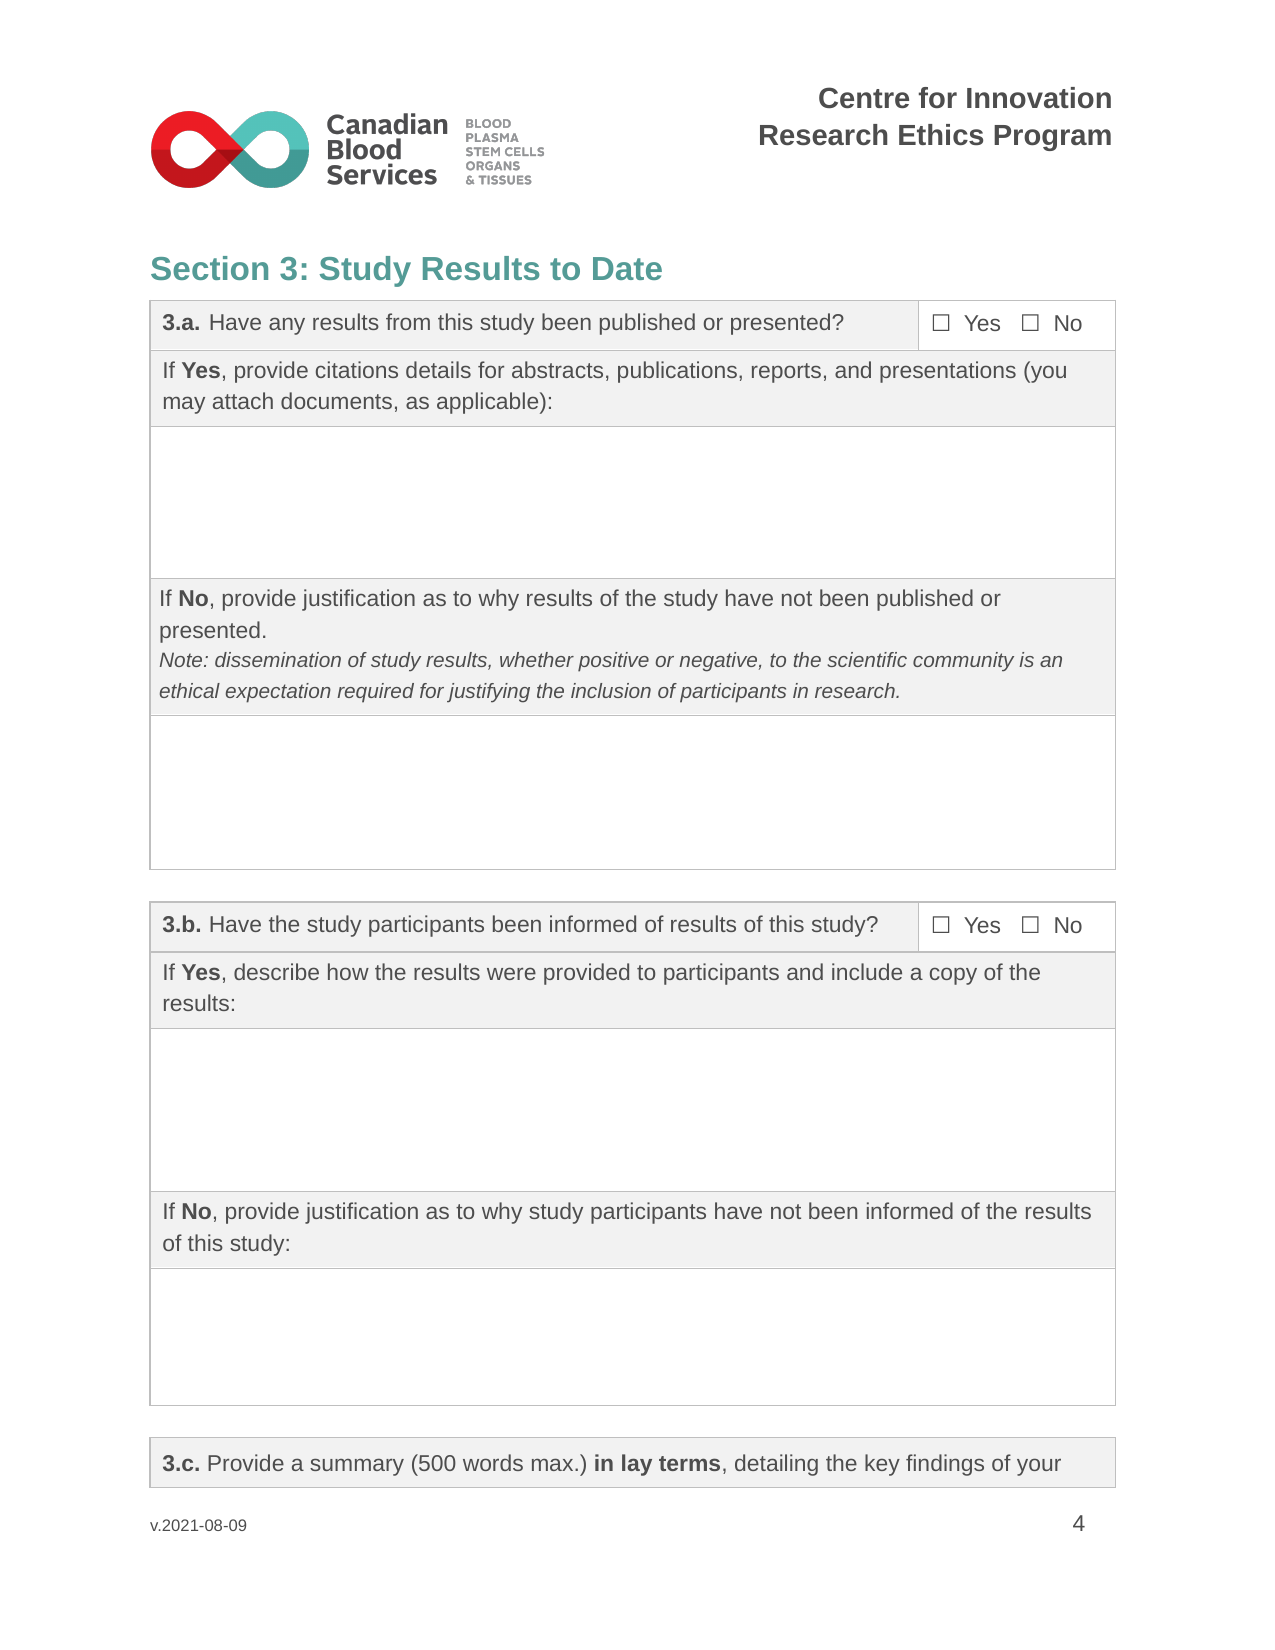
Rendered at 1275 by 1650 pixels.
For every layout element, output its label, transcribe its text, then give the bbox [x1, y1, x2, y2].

table_cell If Yes, describe how the results were provided to participants and include a copy of the results: [151, 953, 1115, 1028]
table_cell [151, 1029, 1115, 1191]
table_cell If No, provide justification as to why study participants have not been informed of the results of this study: [151, 1192, 1115, 1267]
table_header 3.a. Have any results from this study been published or presented? [151, 301, 918, 349]
table_cell [151, 1269, 1115, 1405]
table_cell [151, 427, 1115, 578]
subtitle Section 3: Study Results to Date [150, 249, 1125, 287]
table_header Yes No [919, 301, 1115, 349]
table_cell If Yes, provide citations details for abstracts, publications, reports, and presentations (you may attach documents, as applicable): [151, 351, 1115, 426]
table_cell If No, provide justification as to why results of the study have not been published or presented. Note: dissemination of study results, whether positive or negative, to the scientific community is an ethical expectation required for justifying the inclusion of participants in research. [151, 579, 1115, 714]
table_header 3.b. Have the study participants been informed of results of this study? [151, 903, 918, 951]
picture [150, 111, 545, 188]
table_cell [151, 716, 1115, 869]
table_header Yes No [919, 903, 1115, 951]
